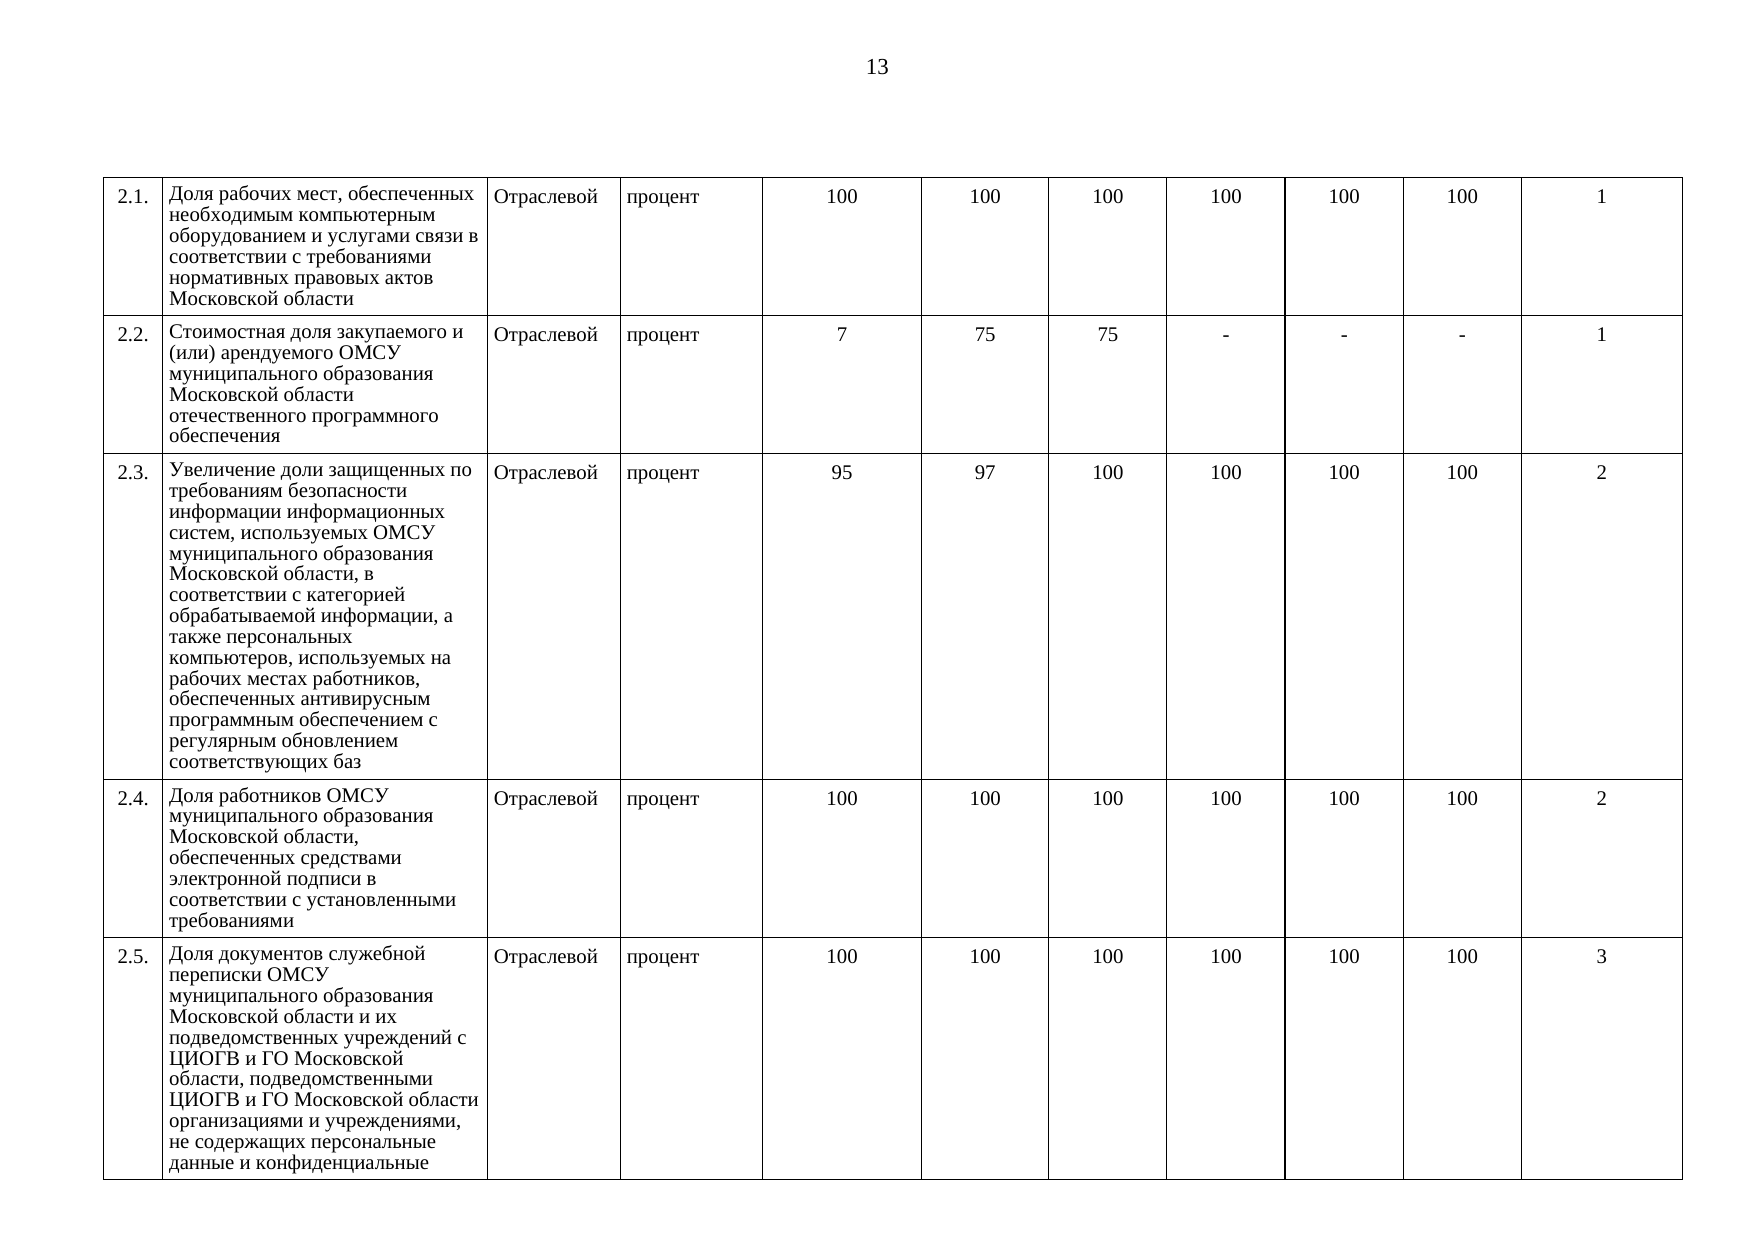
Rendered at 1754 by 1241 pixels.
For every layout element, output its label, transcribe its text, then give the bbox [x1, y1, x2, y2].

table_cell процент [621, 178, 762, 315]
table_cell 100 [1049, 178, 1166, 315]
table_cell процент [621, 316, 762, 453]
table_cell 2.3. [104, 454, 162, 778]
table_cell Отраслевой [488, 178, 620, 315]
table_cell 100 [1404, 454, 1521, 778]
table_cell 97 [922, 454, 1048, 778]
table_cell 100 [1286, 178, 1403, 315]
table_cell процент [621, 780, 762, 937]
table_cell 100 [1049, 780, 1166, 937]
table_cell 100 [922, 780, 1048, 937]
table_cell 100 [1404, 178, 1521, 315]
table_cell 2.4. [104, 780, 162, 937]
table_cell Отраслевой [488, 780, 620, 937]
table_cell Доля рабочих мест, обеспеченных необходимым компьютерным оборудованием и услугами связи в соответствии с требованиями нормативных правовых актов Московской области [163, 178, 487, 315]
table_cell - [1167, 316, 1284, 453]
table_cell процент [621, 938, 762, 1179]
table_cell 2.2. [104, 316, 162, 453]
table_cell 75 [1049, 316, 1166, 453]
table_cell 100 [763, 178, 921, 315]
table_cell Отраслевой [488, 316, 620, 453]
table_cell 1 [1522, 178, 1682, 315]
table_cell 2.1. [104, 178, 162, 315]
table_cell 100 [922, 938, 1048, 1179]
table_cell 100 [1286, 780, 1403, 937]
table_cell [163, 938, 487, 1179]
table_cell 2 [1522, 454, 1682, 778]
table_cell 3 [1522, 938, 1682, 1179]
table_cell 95 [763, 454, 921, 778]
table_cell 2 [1522, 780, 1682, 937]
table_cell 100 [1404, 938, 1521, 1179]
table_cell Доля работников ОМСУ муниципального образования Московской области, обеспеченных средствами электронной подписи в соответствии с установленными требованиями [163, 780, 487, 937]
table_cell 75 [922, 316, 1048, 453]
table_cell 100 [1404, 780, 1521, 937]
table_cell 2.5. [104, 938, 162, 1179]
table_cell 100 [922, 178, 1048, 315]
table_cell 100 [1286, 454, 1403, 778]
table_cell 100 [1167, 938, 1284, 1179]
table_cell процент [621, 454, 762, 778]
table_cell 100 [1167, 780, 1284, 937]
table_cell 7 [763, 316, 921, 453]
table_cell - [1404, 316, 1521, 453]
table_cell Стоимостная доля закупаемого и (или) арендуемого ОМСУ муниципального образования Московской области отечественного программного обеспечения [163, 316, 487, 453]
table_cell 100 [1286, 938, 1403, 1179]
table_cell 100 [1167, 178, 1284, 315]
table_cell 100 [763, 780, 921, 937]
table_cell Увеличение доли защищенных по требованиям безопасности информации информационных систем, используемых ОМСУ муниципального образования Московской области, в соответствии с категорией обрабатываемой информации, а также персональных компьютеров, используемых на рабочих местах работников, обеспеченных антивирусным программным обеспечением с регулярным обновлением соответствующих баз [163, 454, 487, 778]
table_cell - [1286, 316, 1403, 453]
table_cell 100 [1049, 454, 1166, 778]
table_cell 1 [1522, 316, 1682, 453]
table_cell 100 [763, 938, 921, 1179]
table_cell 100 [1049, 938, 1166, 1179]
table_cell 100 [1167, 454, 1284, 778]
table_cell Отраслевой [488, 938, 620, 1179]
table_cell Отраслевой [488, 454, 620, 778]
